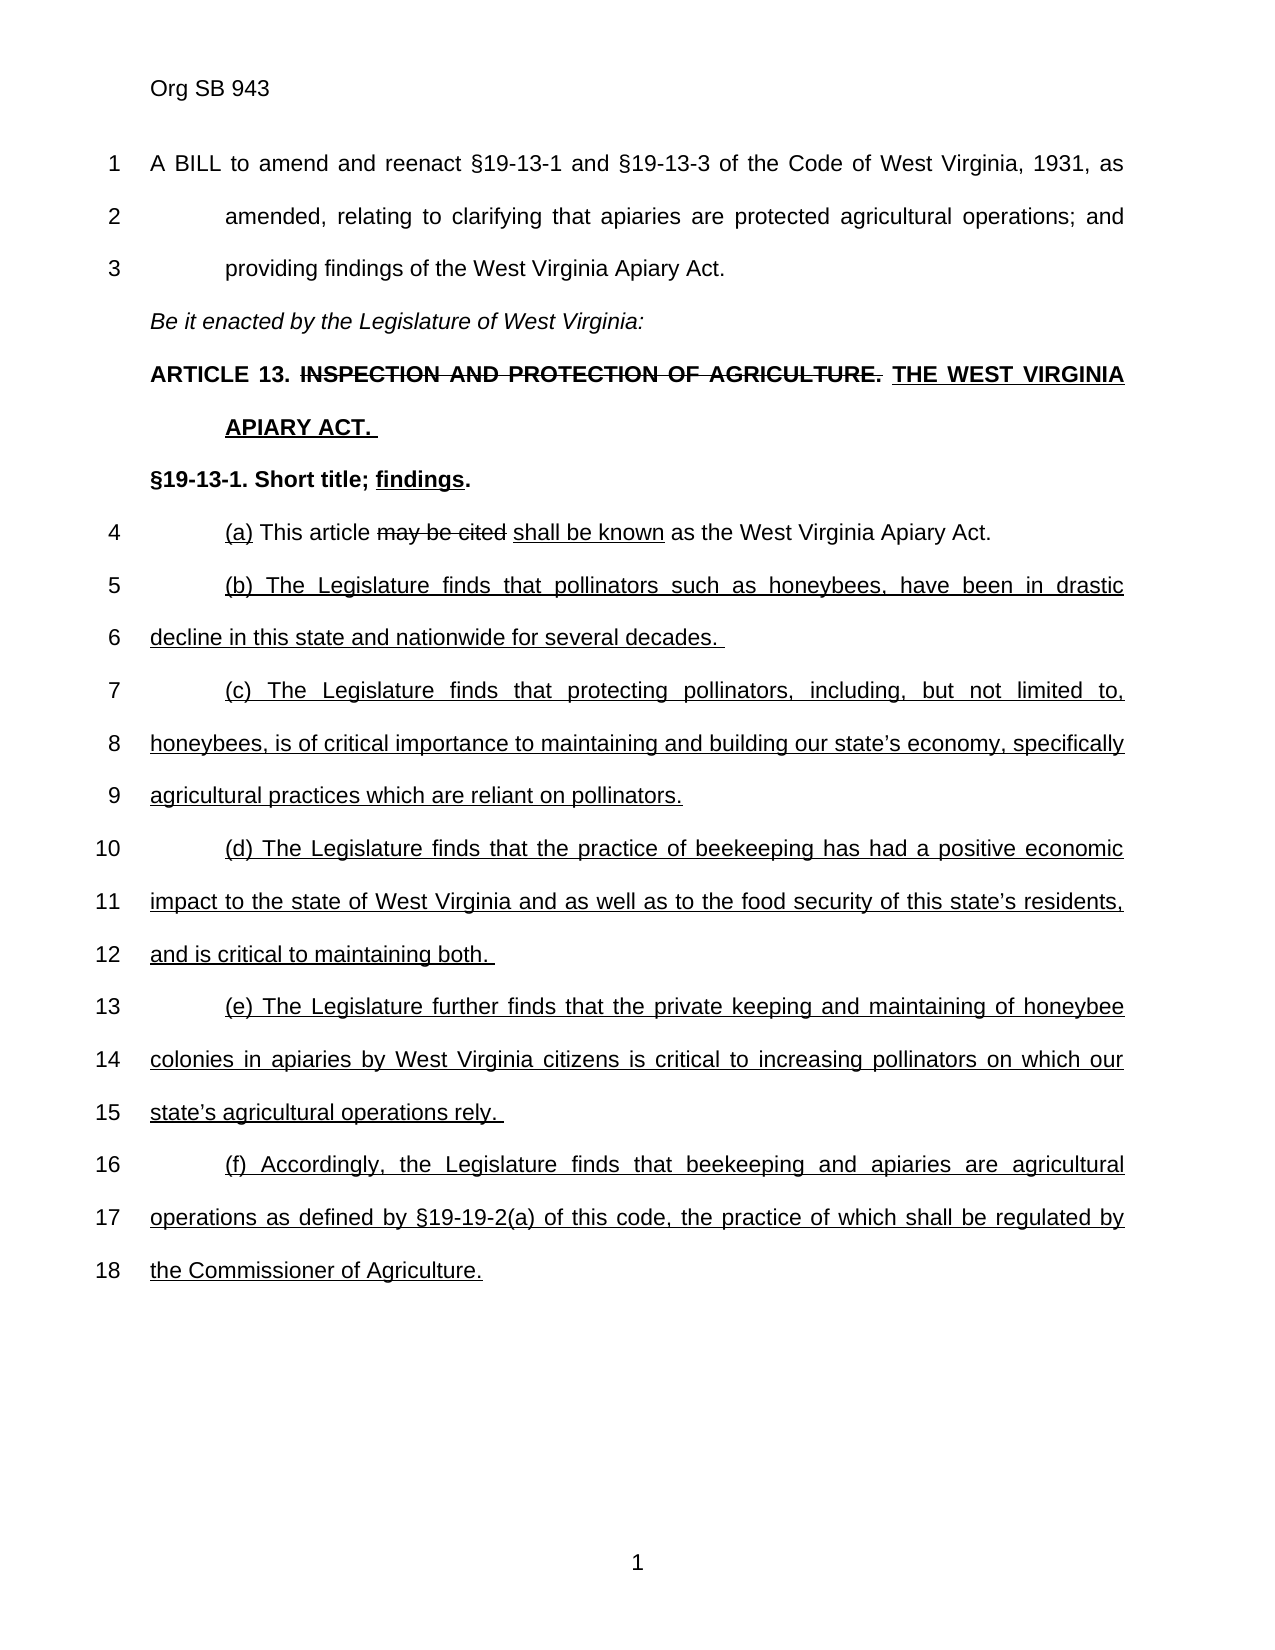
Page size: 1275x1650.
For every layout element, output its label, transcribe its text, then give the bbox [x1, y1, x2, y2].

title A BILL to amend and reenact §19-13-1 and §19-13-3 of the Code of West Virginia, 1931, as amended, relating to clarifying that apiaries are protected agricultural operations; and providing findings of the West Virginia Apiary Act. [150, 150, 1125, 282]
text Be it enacted by the Legislature of West Virginia: [150, 308, 1125, 334]
text (a) This article may be cited shall be known as the West Virginia Apiary Act. [150, 519, 1125, 545]
text (c) The Legislature finds that protecting pollinators, including, but not limited to, honeybees, is of critical importance to maintaining and building our state’s economy, specifically agricultural practices which are reliant on pollinators. [150, 677, 1125, 753]
text (f) Accordingly, the Legislature finds that beekeeping and apiaries are agricultural operations as defined by §19-19-2(a) of this code, the practice of which shall be regulated by the Commissioner of Agriculture. [150, 1151, 1125, 1227]
subtitle ARTICLE 13. INSPECTION AND PROTECTION OF AGRICULTURE. THE WEST VIRGINIA APIARY ACT. [150, 361, 1125, 440]
text (c) The Legislature finds that protecting pollinators, including, but not limited to, honeybees, is of critical importance to maintaining and building our state’s economy, specifically agricultural practices which are reliant on pollinators. [150, 754, 1125, 809]
text (f) Accordingly, the Legislature finds that beekeeping and apiaries are agricultural operations as defined by §19-19-2(a) of this code, the practice of which shall be regulated by the Commissioner of Agriculture. [150, 1228, 1125, 1283]
text (b) The Legislature finds that pollinators such as honeybees, have been in drastic decline in this state and nationwide for several decades. [150, 572, 1125, 651]
text (e) The Legislature further finds that the private keeping and maintaining of honeybee colonies in apiaries by West Virginia citizens is critical to increasing pollinators on which our state’s agricultural operations rely. [150, 993, 1125, 1125]
text (d) The Legislature finds that the practice of beekeeping has had a positive economic impact to the state of West Virginia and as well as to the food security of this state’s residents, and is critical to maintaining both. [150, 835, 1125, 967]
subtitle §19-13-1. Short title; findings. [150, 466, 1125, 493]
